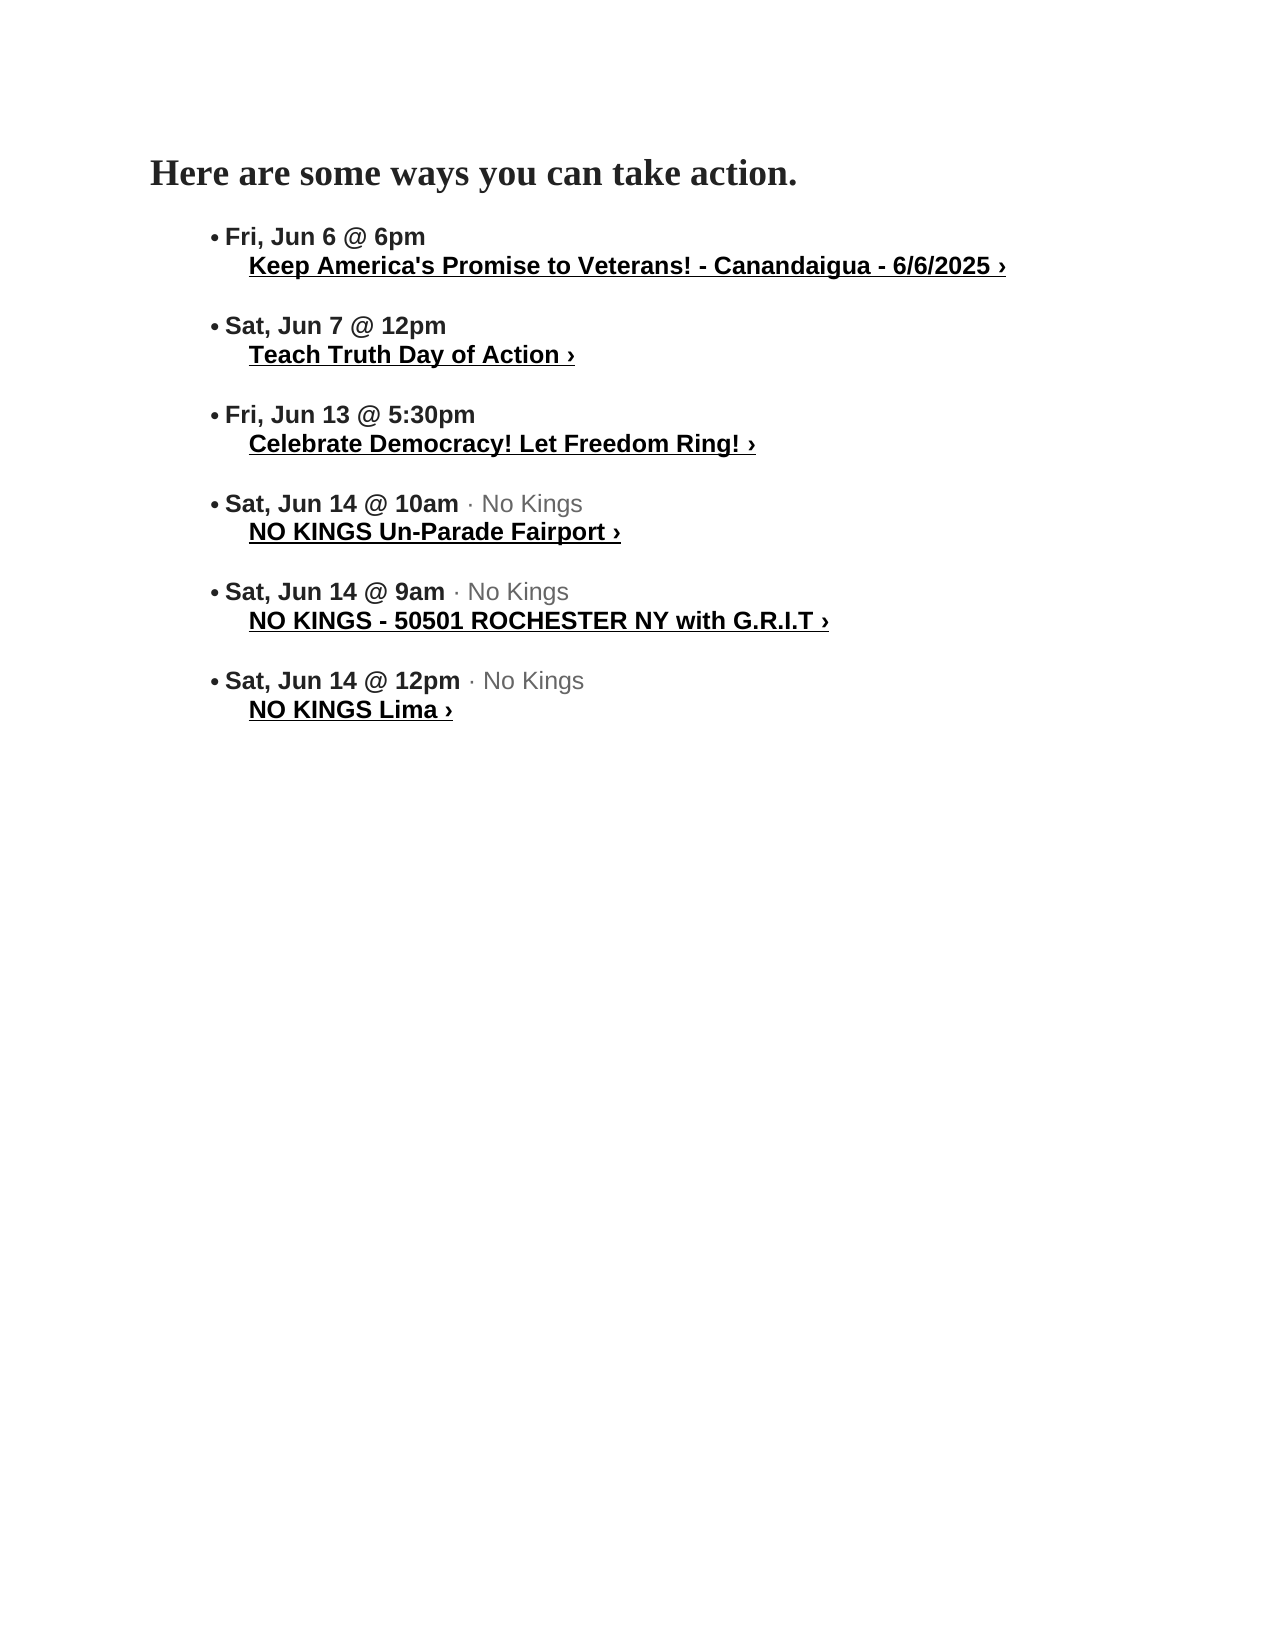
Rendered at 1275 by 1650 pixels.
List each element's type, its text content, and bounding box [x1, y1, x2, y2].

list Sat, Jun 14 @ 9am · No Kings NO KINGS - 50501 ROCHESTER NY with G.R.I.T › [211, 577, 1125, 635]
list Fri, Jun 13 @ 5:30pm Celebrate Democracy! Let Freedom Ring! › [211, 400, 1125, 457]
text Here are some ways you can take action. [150, 150, 1125, 193]
list Sat, Jun 14 @ 10am · No Kings NO KINGS Un-Parade Fairport › [211, 488, 1125, 546]
list Sat, Jun 7 @ 12pm Teach Truth Day of Action › [211, 311, 1125, 368]
list Fri, Jun 6 @ 6pm Keep America's Promise to Veterans! - Canandaigua - 6/6/2025 › [211, 222, 1125, 280]
list Sat, Jun 14 @ 12pm · No Kings NO KINGS Lima › [211, 666, 1125, 723]
